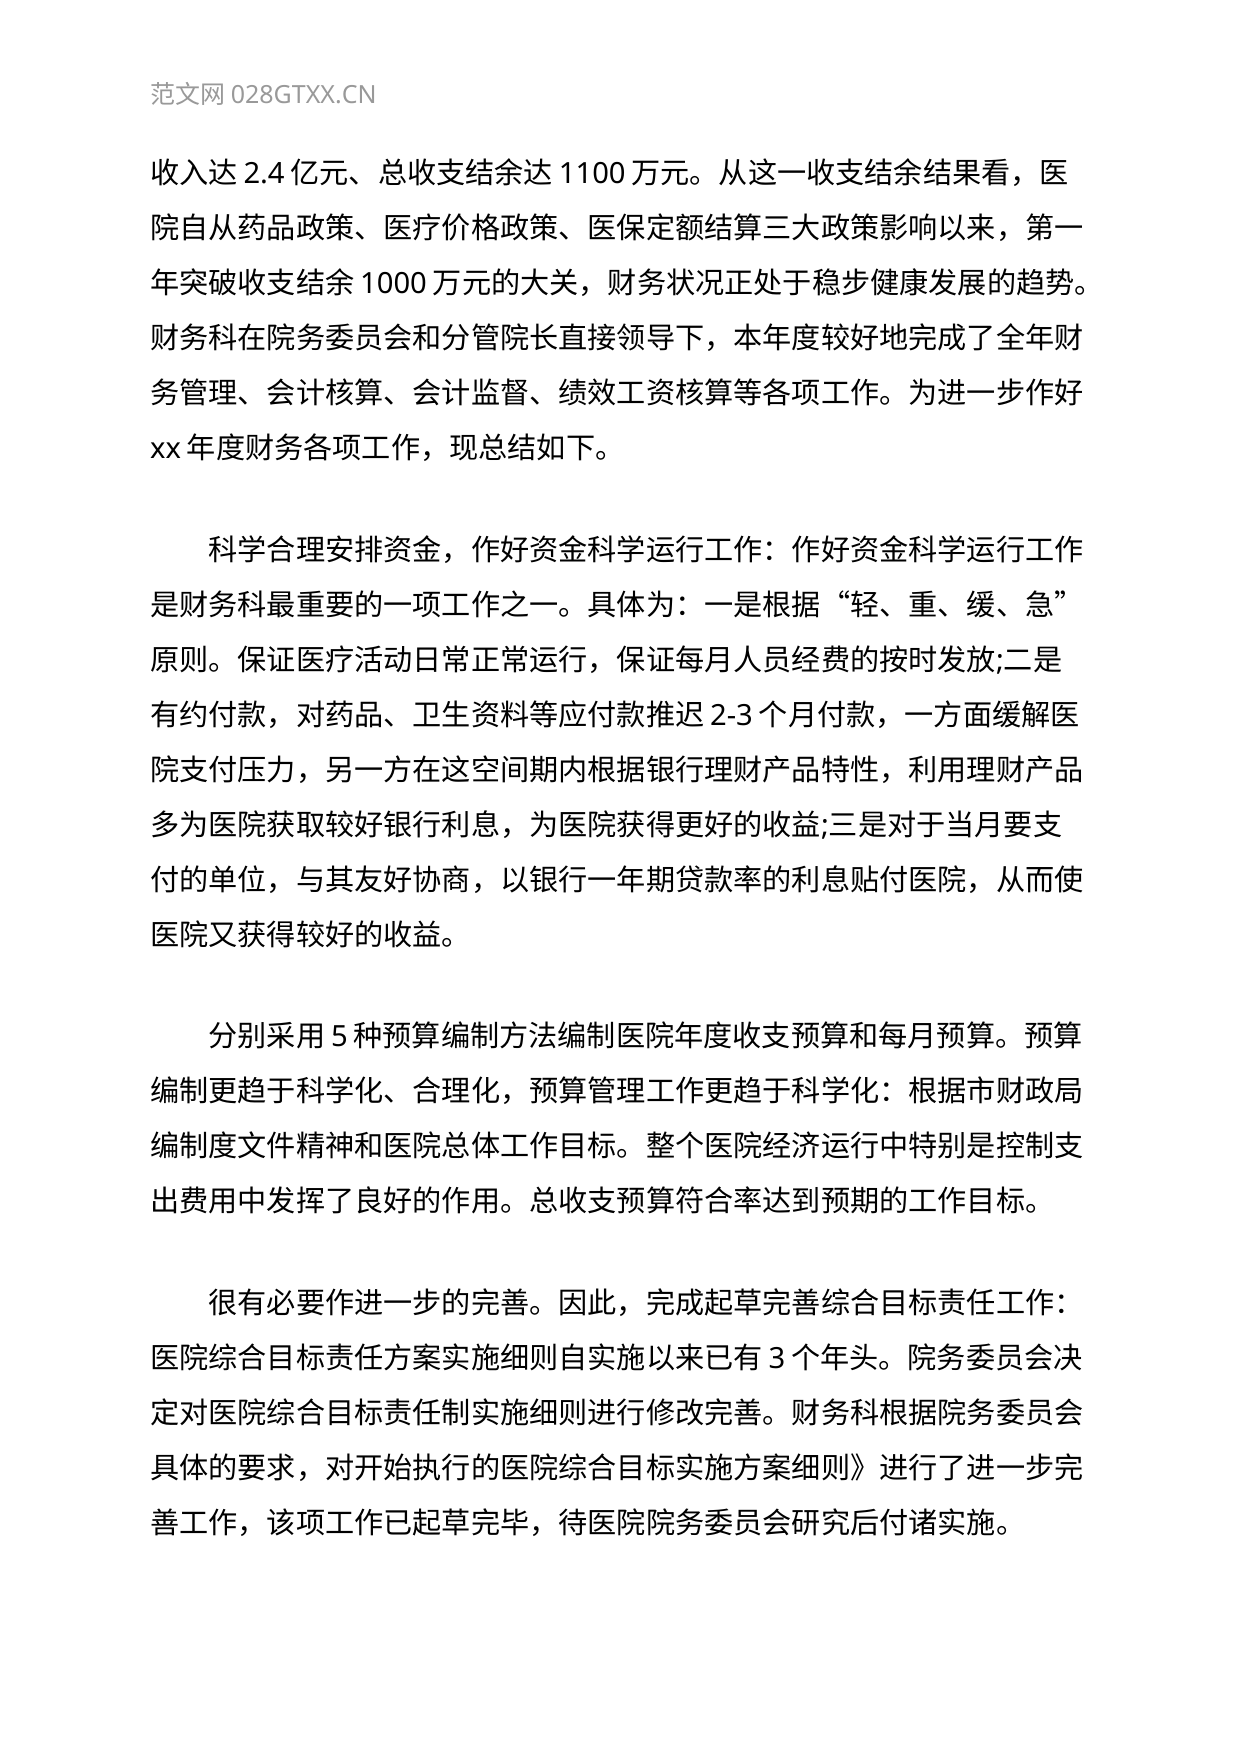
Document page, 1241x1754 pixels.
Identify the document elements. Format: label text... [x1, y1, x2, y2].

text 分别采用5种预算编制方法编制医院年度收支预算和每月预算。预算编制更趋于科学化、合理化，预算管理工作更趋于科学化：根据市财政局编制度文件精神和医院总体工作目标。整个医院经济运行中特别是控制支出费用中发挥了良好的作用。总收支预算符合率达到预期的工作目标。 [150, 1013, 1090, 1220]
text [150, 150, 1090, 467]
text 科学合理安排资金，作好资金科学运行工作：作好资金科学运行工作是财务科最重要的一项工作之一。具体为：一是根据“轻、重、缓、急”原则。保证医疗活动日常正常运行，保证每月人员经费的按时发放;二是有约付款，对药品、卫生资料等应付款推迟2-3个月付款，一方面缓解医院支付压力，另一方在这空间期内根据银行理财产品特性，利用理财产品多为医院获取较好银行利息，为医院获得更好的收益;三是对于当月要支付的单位，与其友好协商，以银行一年期贷款率的利息贴付医院，从而使医院又获得较好的收益。 [150, 527, 1090, 953]
text 很有必要作进一步的完善。因此，完成起草完善综合目标责任工作：医院综合目标责任方案实施细则自实施以来已有3个年头。院务委员会决定对医院综合目标责任制实施细则进行修改完善。财务科根据院务委员会具体的要求，对开始执行的医院综合目标实施方案细则》进行了进一步完善工作，该项工作已起草完毕，待医院院务委员会研究后付诸实施。 [150, 1279, 1090, 1542]
